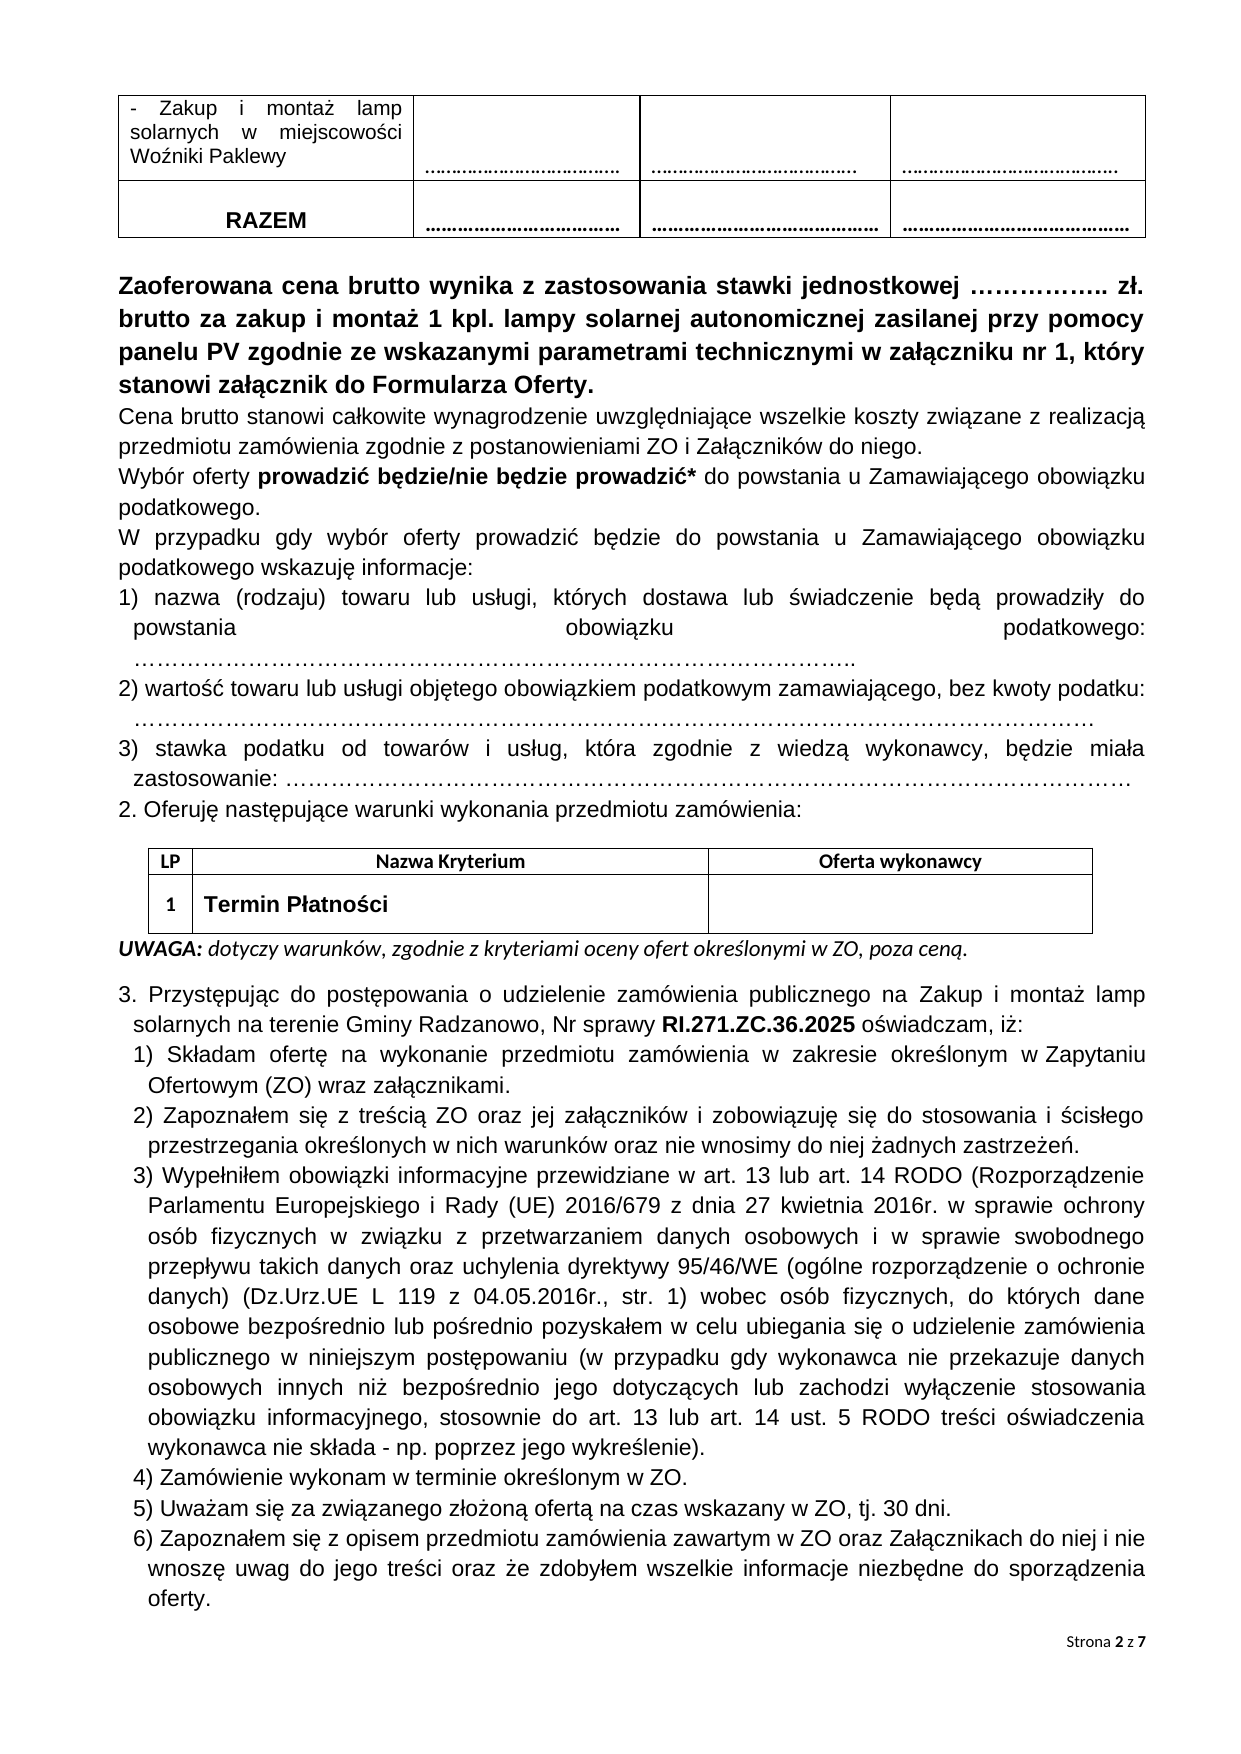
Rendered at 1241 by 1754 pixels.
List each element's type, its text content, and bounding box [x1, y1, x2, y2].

text 2) wartość towaru lub usługi objętego obowiązkiem podatkowym zamawiającego, bez kwoty podatku: ……………………………………………………………………………………………………………… [118, 675, 1146, 731]
table_header Nazwa Kryterium [193, 849, 708, 874]
table_cell …………………………………… [641, 181, 890, 237]
text 1) Składam ofertę na wykonanie przedmiotu zamówienia w zakresie określonym w Zapytaniu Ofertowym (ZO) wraz załącznikami. [133, 1041, 1146, 1098]
text 3) stawka podatku od towarów i usług, która zgodnie z wiedzą wykonawcy, będzie miała zastosowanie: ………………………………………………………………………………………………… [118, 735, 1146, 792]
text Zaoferowana cena brutto wynika z zastosowania stawki jednostkowej …………….. zł. brutto za zakup i montaż 1 kpl. lampy solarnej autonomicznej zasilanej przy pomocy panelu PV zgodnie ze wskazanymi parametrami technicznymi w załączniku nr 1, który stanowi załącznik do Formularza Oferty. [118, 366, 1146, 398]
text 6) Zapoznałem się z opisem przedmiotu zamówienia zawartym w ZO oraz Załącznikach do niej i nie wnoszę uwag do jego treści oraz że zdobyłem wszelkie informacje niezbędne do sporządzenia oferty. [133, 1525, 1146, 1611]
table_cell Termin Płatności [193, 875, 708, 933]
text 4) Zamówienie wykonam w terminie określonym w ZO. [133, 1464, 1146, 1491]
text 2) Zapoznałem się z treścią ZO oraz jej załączników i zobowiązuję się do stosowania i ścisłego przestrzegania określonych w nich warunków oraz nie wnosimy do niej żadnych zastrzeżeń. [133, 1102, 1146, 1158]
table_header LP [149, 849, 192, 874]
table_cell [641, 96, 890, 179]
table_cell [709, 875, 1092, 933]
table_cell RAZEM [119, 181, 413, 237]
text UWAGA: dotyczy warunków, zgodnie z kryteriami oceny ofert określonymi w ZO, poza ceną. [118, 934, 1146, 962]
table_cell 1 [149, 875, 192, 933]
text 2. Oferuję następujące warunki wykonania przedmiotu zamówienia: [118, 796, 1146, 822]
text W przypadku gdy wybór oferty prowadzić będzie do powstania u Zamawiającego obowiązku podatkowego wskazuję informacje: [118, 524, 1146, 580]
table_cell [119, 96, 413, 179]
table_cell …………………………………… [891, 181, 1145, 237]
text 1) nazwa (rodzaju) towaru lub usługi, których dostawa lub świadczenie będą prowadziły do powstania obowiązku podatkowego: ………………………………………………………………………………….. [118, 584, 1146, 671]
text 3. Przystępując do postępowania o udzielenie zamówienia publicznego na Zakup i montaż lamp solarnych na terenie Gminy Radzanowo, Nr sprawy RI.271.ZC.36.2025 oświadczam, iż: [118, 981, 1146, 1037]
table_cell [414, 96, 639, 179]
table_header Oferta wykonawcy [709, 849, 1092, 874]
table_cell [891, 96, 1145, 179]
text 3) Wypełniłem obowiązki informacyjne przewidziane w art. 13 lub art. 14 RODO (Rozporządzenie Parlamentu Europejskiego i Rady (UE) 2016/679 z dnia 27 kwietnia 2016r. w sprawie ochrony osób fizycznych w związku z przetwarzaniem danych osobowych i w sprawie swobodnego przepływu takich danych oraz uchylenia dyrektywy 95/46/WE (ogólne rozporządzenie o ochronie danych) (Dz.Urz.UE L 119 z 04.05.2016r., str. 1) wobec osób fizycznych, do których dane osobowe bezpośrednio lub pośrednio pozyskałem w celu ubiegania się o udzielenie zamówienia publicznego w niniejszym postępowaniu (w przypadku gdy wykonawca nie przekazuje danych osobowych innych niż bezpośrednio jego dotyczących lub zachodzi wyłączenie stosowania obowiązku informacyjnego, stosownie do art. 13 lub art. 14 ust. 5 RODO treści oświadczenia wykonawca nie składa - np. poprzez jego wykreślenie). [133, 1162, 1146, 1460]
text Cena brutto stanowi całkowite wynagrodzenie uwzględniające wszelkie koszty związane z realizacją przedmiotu zamówienia zgodnie z postanowieniami ZO i Załączników do niego. [118, 403, 1146, 459]
text Wybór oferty prowadzić będzie/nie będzie prowadzić* do powstania u Zamawiającego obowiązku podatkowego. [118, 463, 1146, 520]
text 5) Uważam się za związanego złożoną ofertą na czas wskazany w ZO, tj. 30 dni. [133, 1494, 1146, 1521]
table_cell ……………………………… [414, 181, 639, 237]
